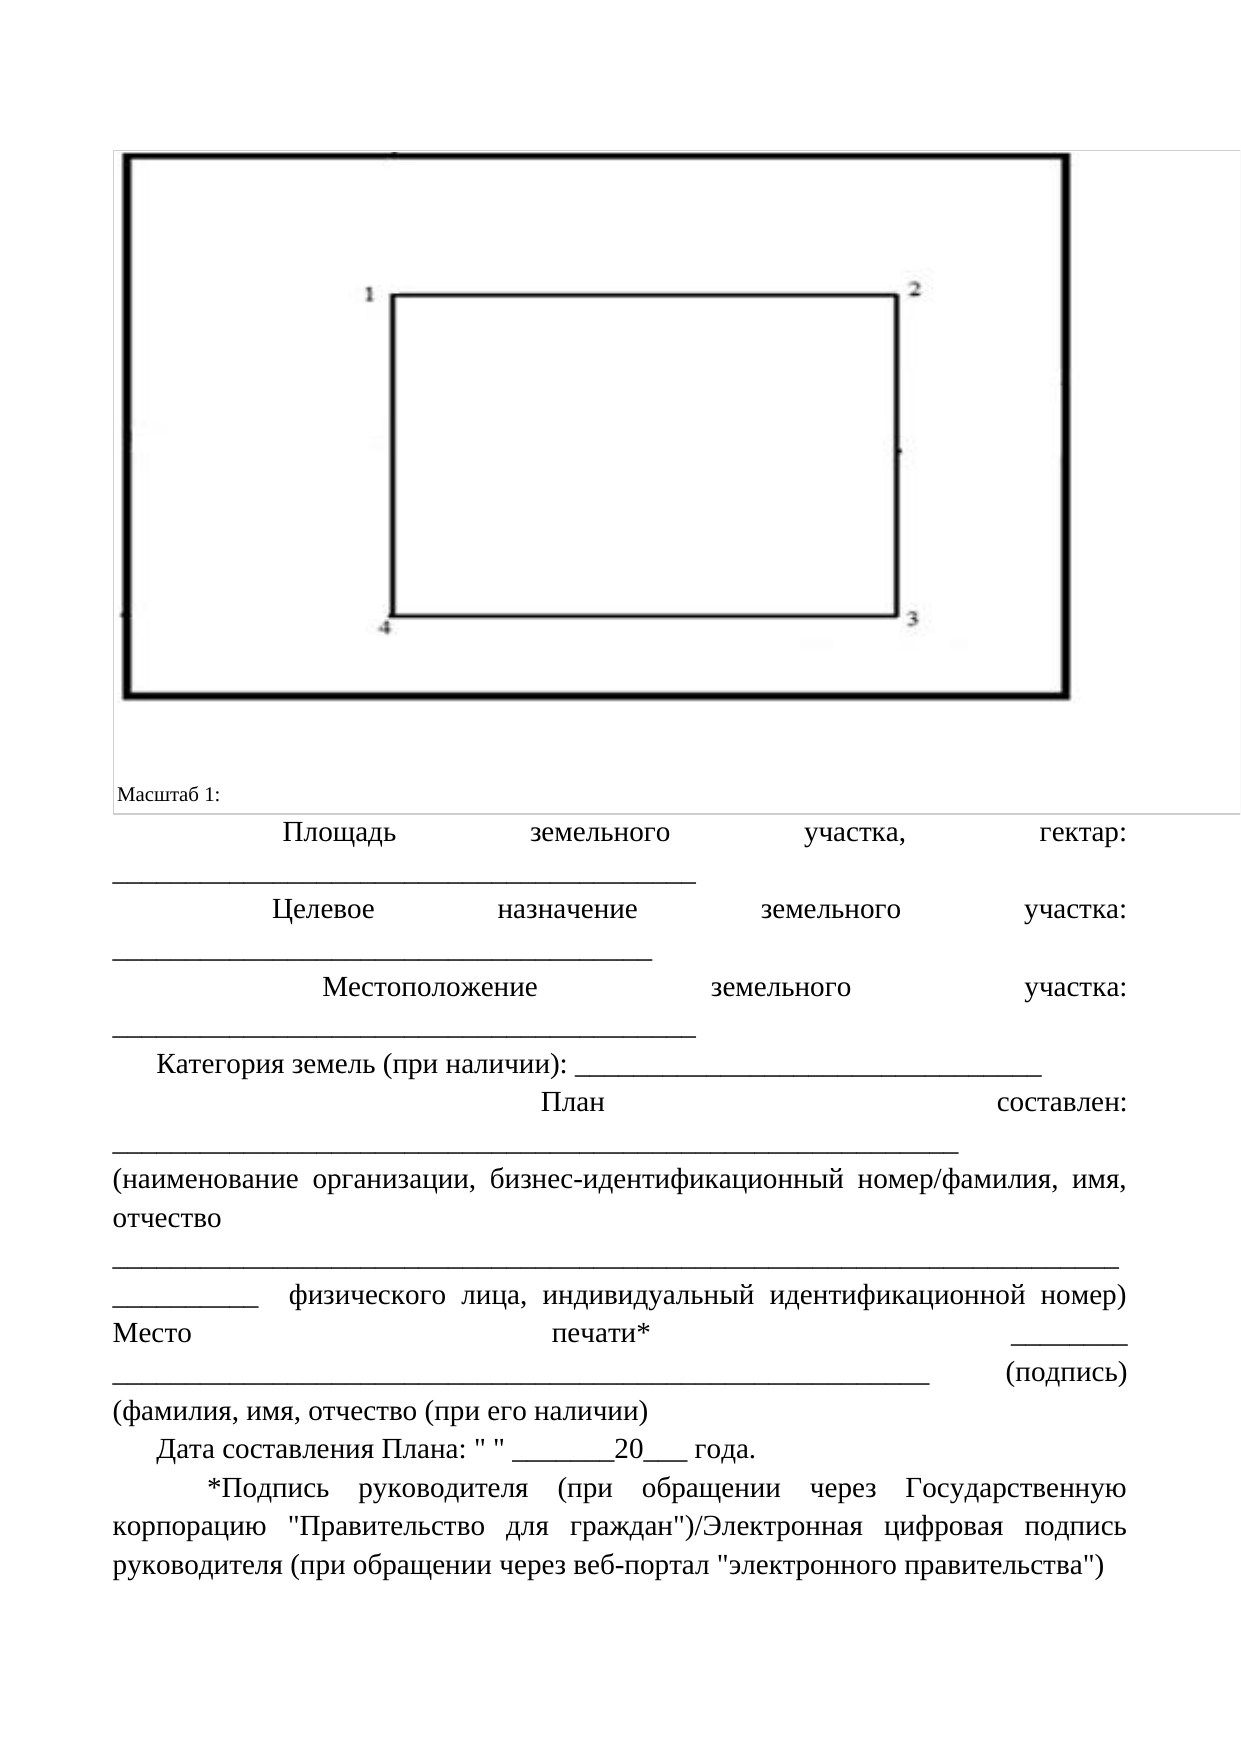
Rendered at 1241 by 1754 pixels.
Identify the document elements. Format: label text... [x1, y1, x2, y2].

text *Подпись руководителя (при обращении через Государственную корпорацию "Правительство для граждан")/Электронная цифровая подпись руководителя (при обращении через веб-портал "электронного правительства") [112, 1470, 1128, 1580]
text Целевое назначение земельного участка: _____________________________________ [112, 892, 1128, 964]
text Категория земель (при наличии): ________________________________ [112, 1046, 1128, 1079]
text Дата составления Плана: " " _______20___ года. [112, 1431, 1128, 1465]
text Местоположение земельного участка: ________________________________________ [112, 969, 1128, 1041]
picture [116, 152, 1082, 712]
text План составлен: __________________________________________________________ (наименование организации, бизнес-идентификационный номер/фамилия, имя, отчество _______________________________________________________________________________ физического лица, индивидуальный идентификационной номер) Место печати* ________ ________________________________________________________ (подпись) (фамилия, имя, отчество (при его наличии) [112, 1084, 1128, 1426]
text Площадь земельного участка, гектар: ________________________________________ [112, 814, 1128, 887]
table_cell Масштаб 1: [114, 151, 1240, 813]
